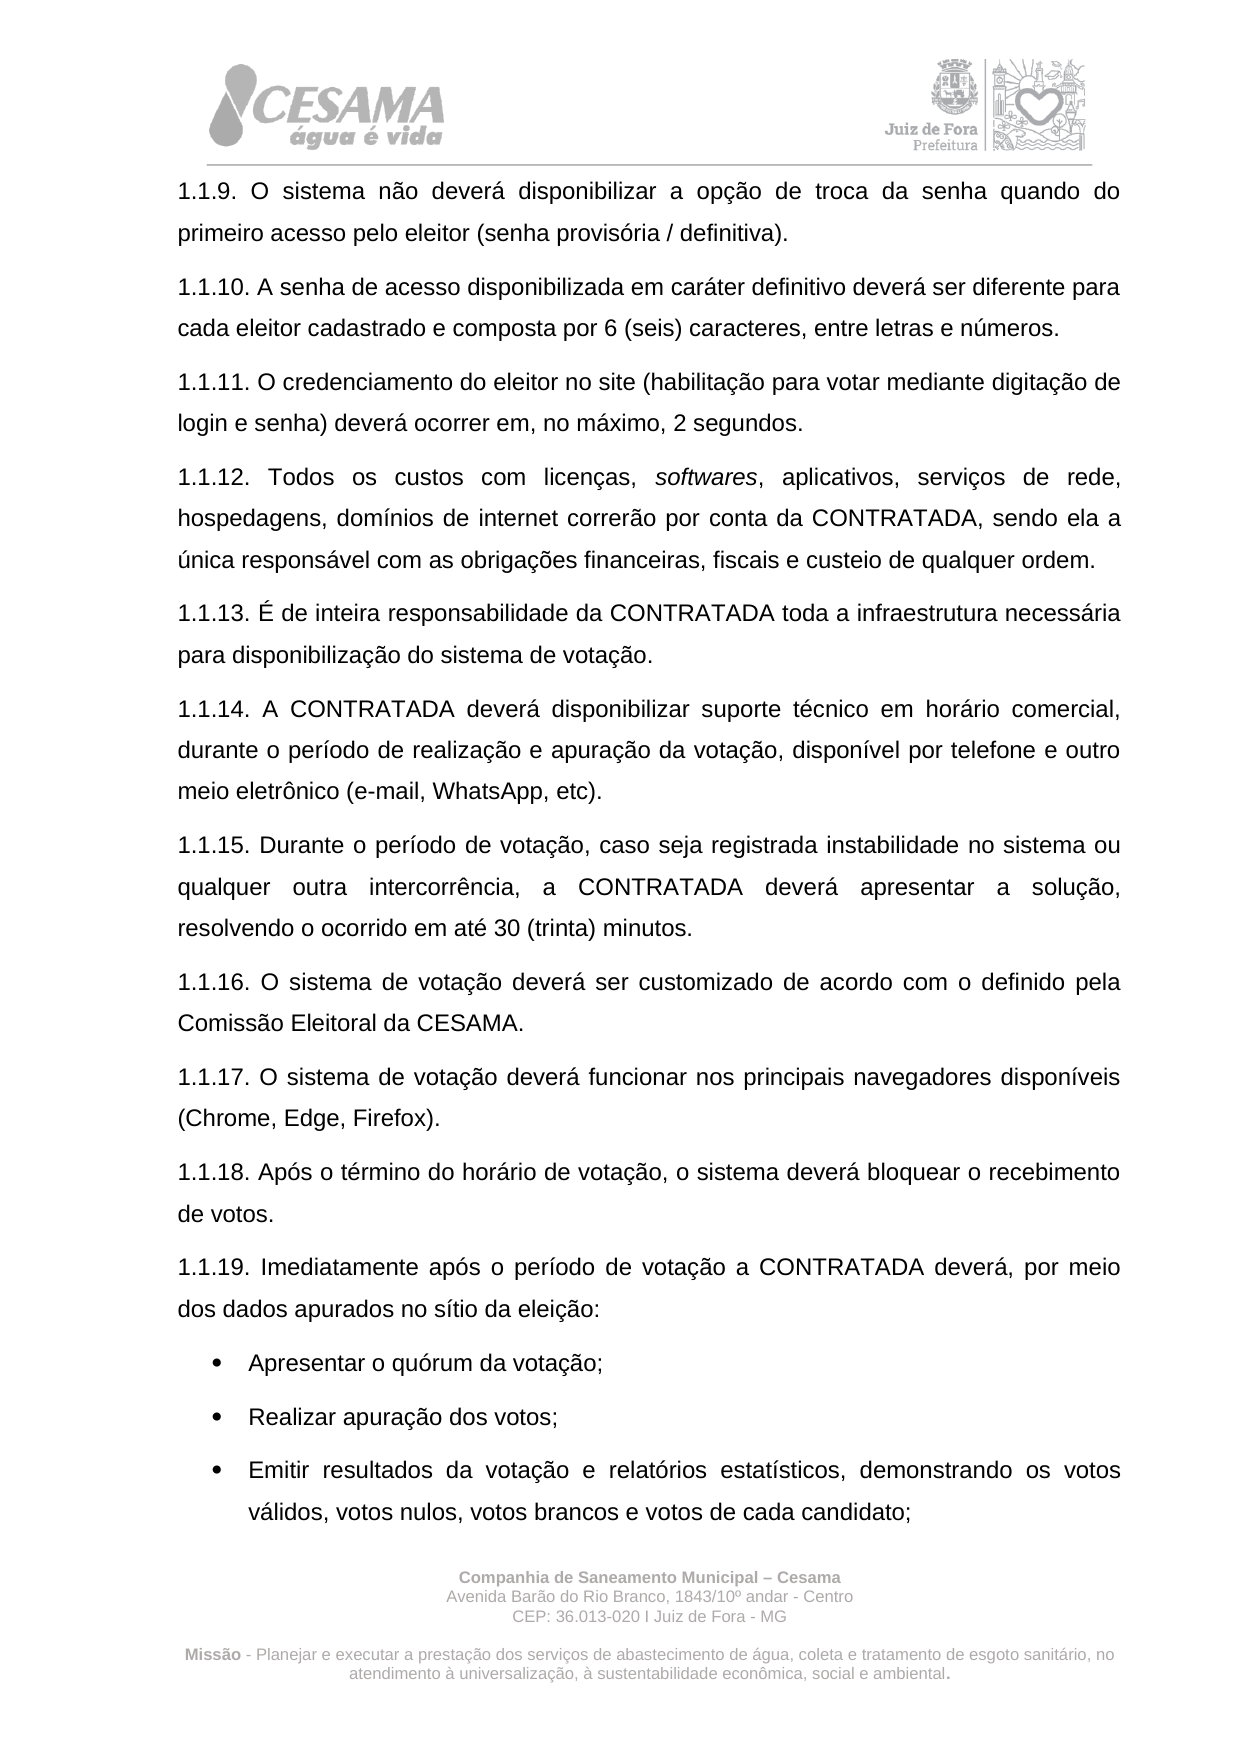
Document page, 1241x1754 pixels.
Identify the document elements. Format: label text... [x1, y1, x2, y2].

text 1.1.15. Durante o período de votação, caso seja registrada instabilidade no sistema ou qualquer outra intercorrência, a CONTRATADA deverá apresentar a solução, resolvendo o ocorrido em até 30 (trinta) minutos. [177, 831, 1122, 941]
text 1.1.16. O sistema de votação deverá ser customizado de acordo com o definido pela Comissão Eleitoral da CESAMA. [177, 968, 1122, 1037]
text 1.1.11. O credenciamento do eleitor no site (habilitação para votar mediante digitação de login e senha) deverá ocorrer em, no máximo, 2 segundos. [177, 368, 1122, 437]
text 1.1.10. A senha de acesso disponibilizada em caráter definitivo deverá ser diferente para cada eleitor cadastrado e composta por 6 (seis) caracteres, entre letras e números. [177, 272, 1122, 341]
picture [206, 59, 1093, 166]
list Realizar apuração dos votos; [213, 1402, 1122, 1430]
text 1.1.9. O sistema não deverá disponibilizar a opção de troca da senha quando do primeiro acesso pelo eleitor (senha provisória / definitiva). [177, 177, 1122, 246]
text 1.1.14. A CONTRATADA deverá disponibilizar suporte técnico em horário comercial, durante o período de realização e apuração da votação, disponível por telefone e outro meio eletrônico (e-mail, WhatsApp, etc). [177, 694, 1122, 805]
text 1.1.19. Imediatamente após o período de votação a CONTRATADA deverá, por meio dos dados apurados no sítio da eleição: [177, 1253, 1122, 1322]
text 1.1.18. Após o término do horário de votação, o sistema deverá bloquear o recebimento de votos. [177, 1158, 1122, 1227]
text 1.1.17. O sistema de votação deverá funcionar nos principais navegadores disponíveis (Chrome, Edge, Firefox). [177, 1063, 1122, 1132]
list Emitir resultados da votação e relatórios estatísticos, demonstrando os votos válidos, votos nulos, votos brancos e votos de cada candidato; [213, 1456, 1122, 1525]
text 1.1.12. Todos os custos com licenças, softwares, aplicativos, serviços de rede, hospedagens, domínios de internet correrão por conta da CONTRATADA, sendo ela a única responsável com as obrigações financeiras, fiscais e custeio de qualquer ordem. [177, 463, 1122, 573]
text 1.1.13. É de inteira responsabilidade da CONTRATADA toda a infraestrutura necessária para disponibilização do sistema de votação. [177, 599, 1122, 668]
list Apresentar o quórum da votação; [213, 1348, 1122, 1376]
